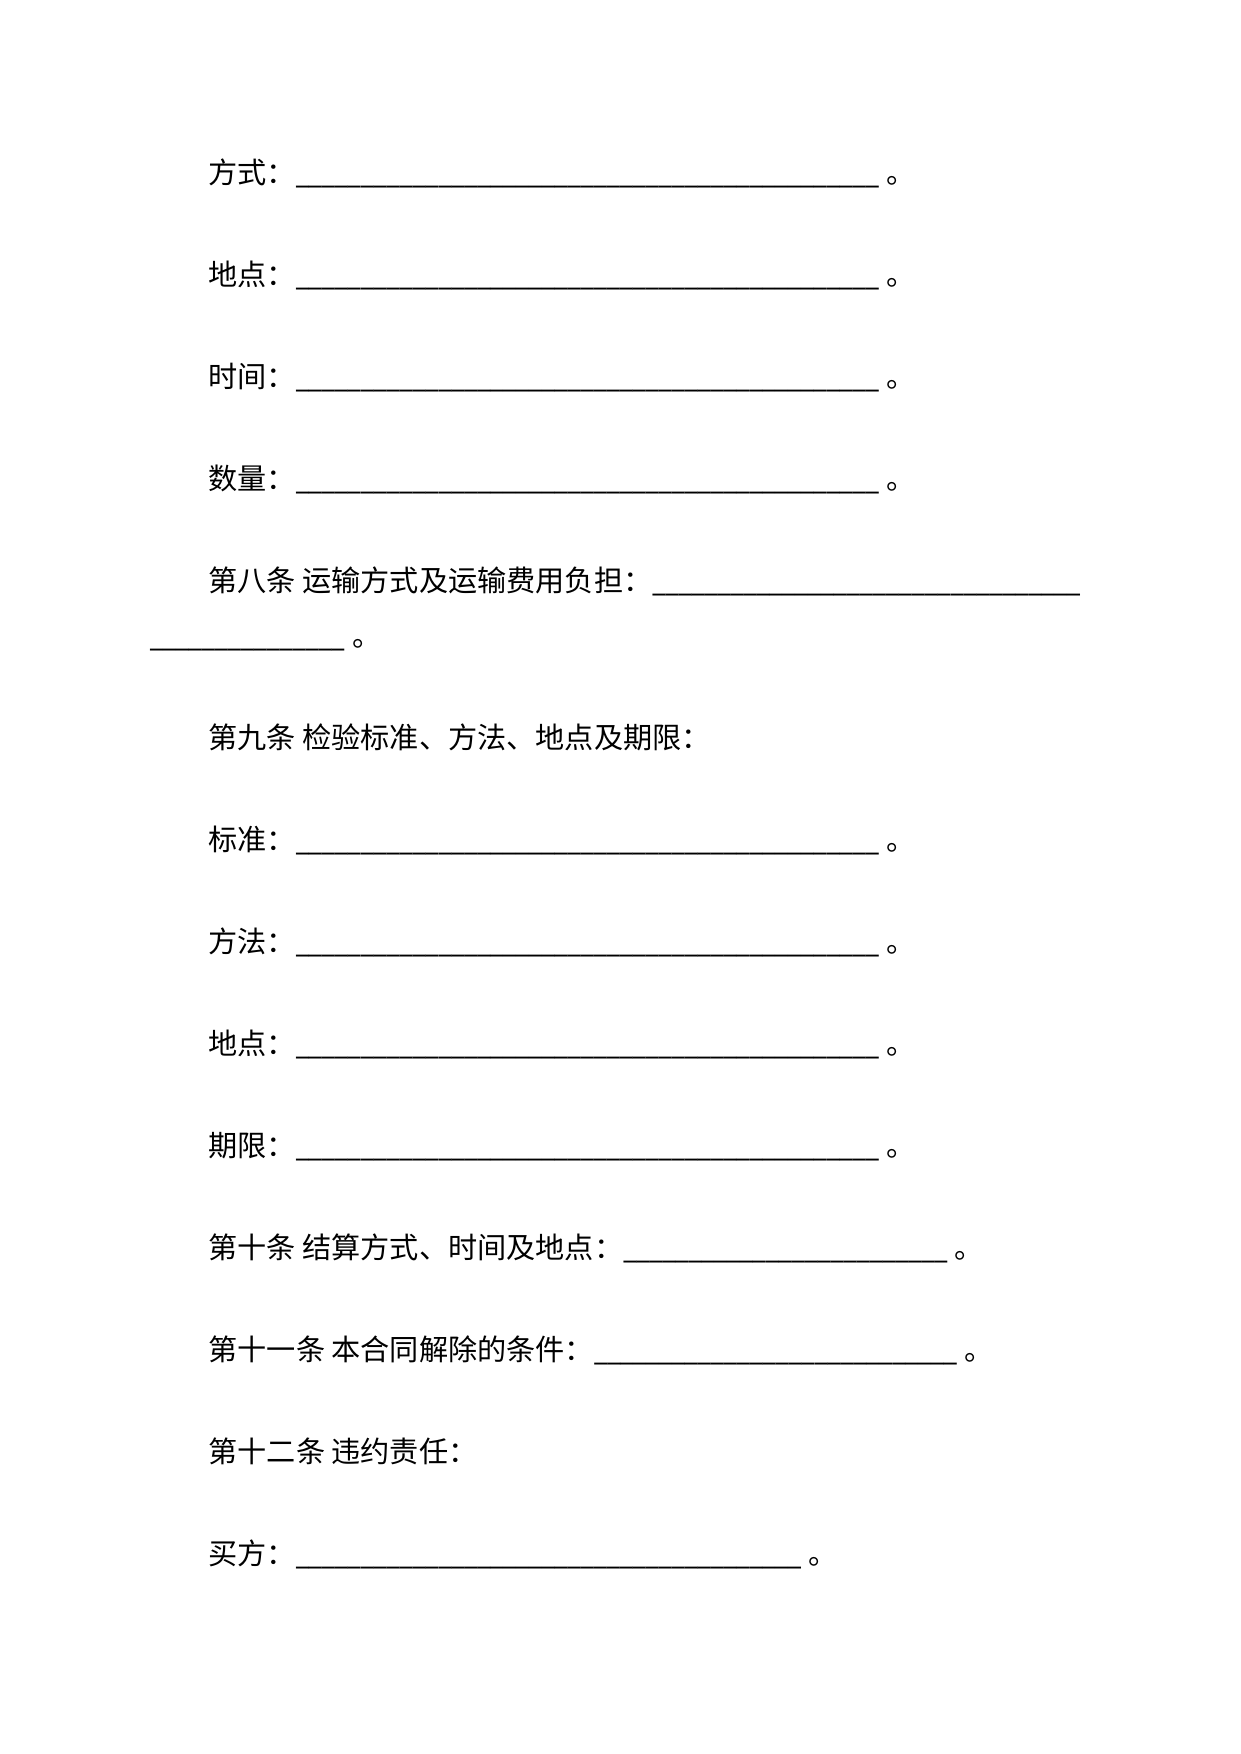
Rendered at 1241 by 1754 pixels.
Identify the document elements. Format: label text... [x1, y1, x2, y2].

text 方法：_____________________________________________ 。 [150, 919, 1090, 961]
text 第十一条 本合同解除的条件：____________________________ 。 [150, 1327, 1090, 1369]
text 期限：_____________________________________________ 。 [150, 1123, 1090, 1165]
text 地点：_____________________________________________ 。 [150, 1021, 1090, 1063]
text 第八条 运输方式及运输费用负担：________________________________________________ 。 [150, 558, 1090, 655]
text 标准：_____________________________________________ 。 [150, 817, 1090, 859]
text 第九条 检验标准、方法、地点及期限： [150, 715, 1090, 757]
text 买方：_______________________________________ 。 [150, 1530, 1090, 1573]
text 方式：_____________________________________________ 。 [150, 150, 1090, 192]
text 第十条 结算方式、时间及地点：_________________________ 。 [150, 1224, 1090, 1267]
text 第十二条 违约责任： [150, 1428, 1090, 1471]
text 时间：_____________________________________________ 。 [150, 354, 1090, 396]
text 地点：_____________________________________________ 。 [150, 252, 1090, 294]
text 数量：_____________________________________________ 。 [150, 456, 1090, 498]
